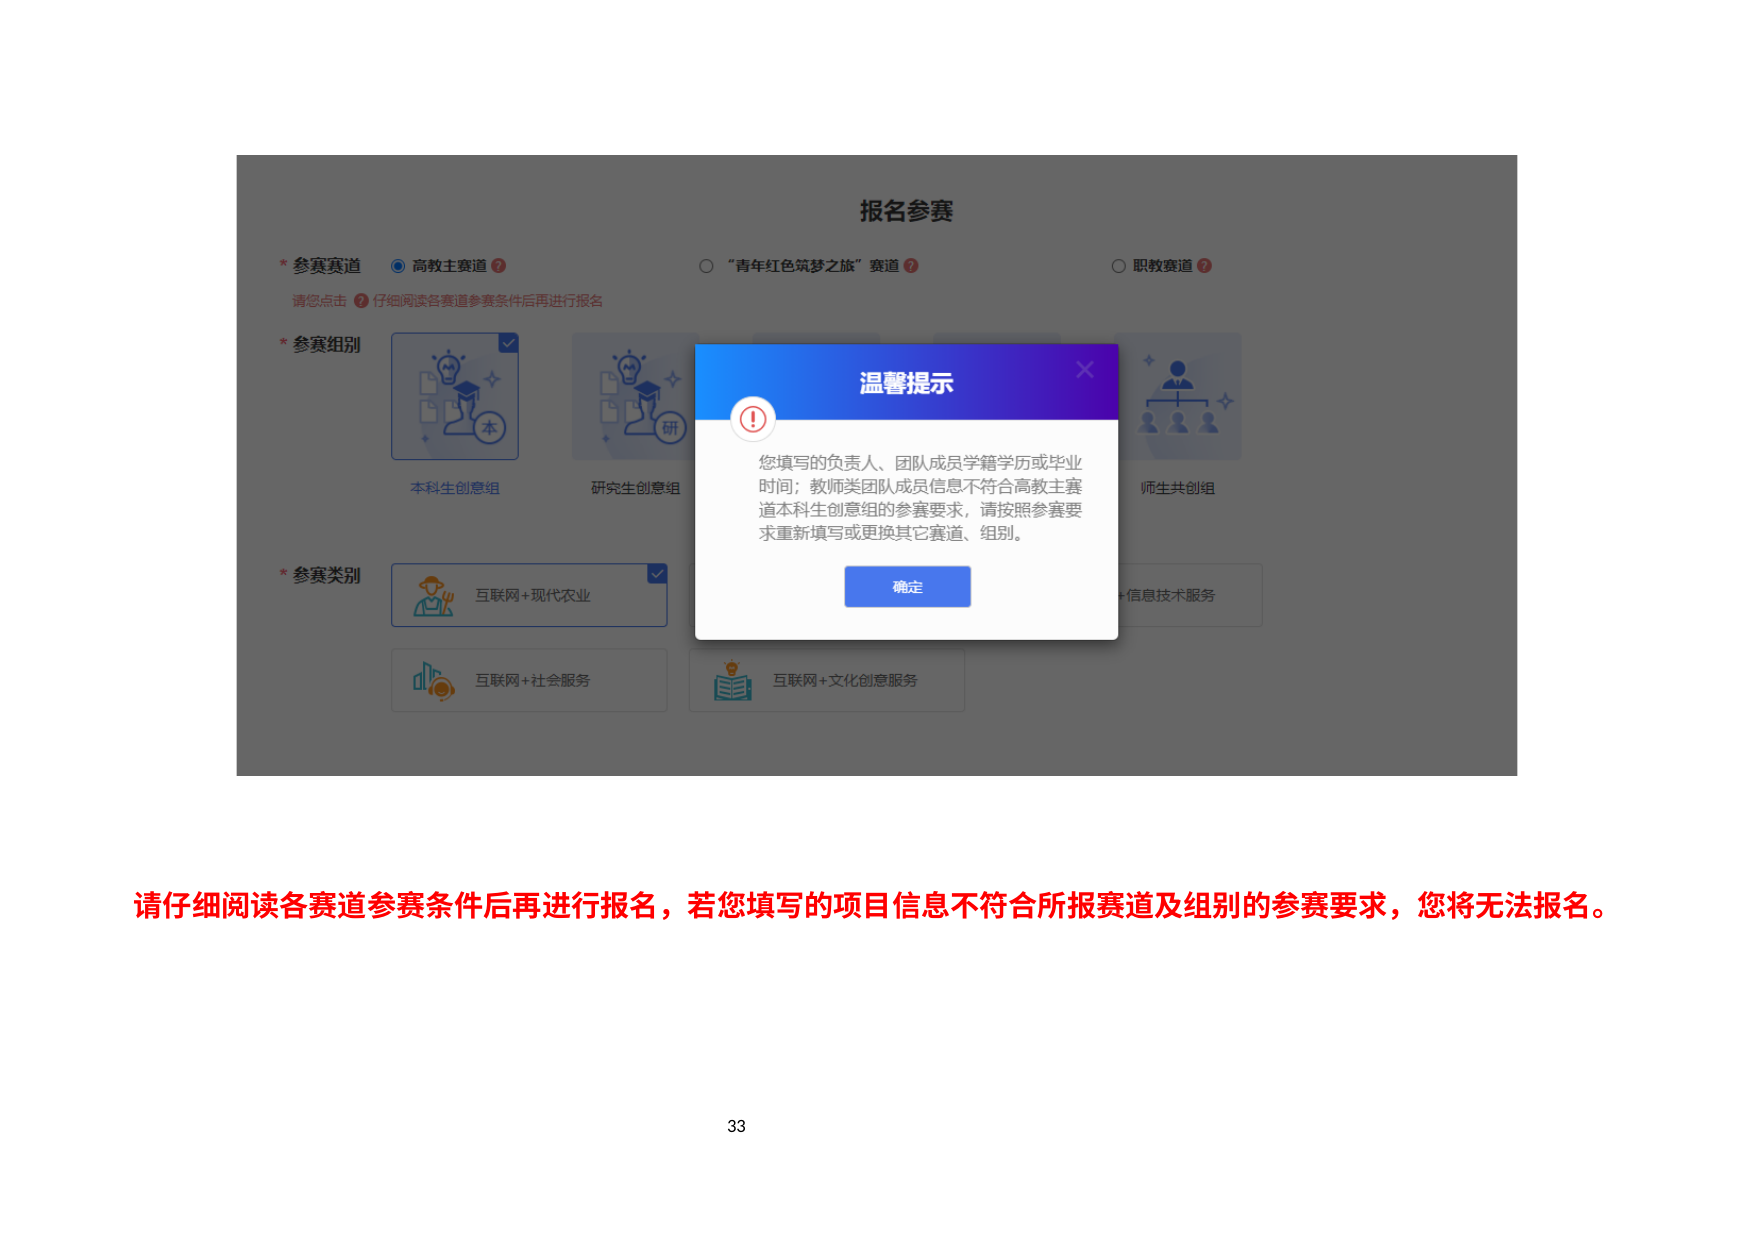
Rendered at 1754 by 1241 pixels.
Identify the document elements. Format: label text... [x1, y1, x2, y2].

text 请仔细阅读各赛道参赛条件后再进行报名，若您填写的项目信息不符合所报赛道及组别的参赛要求，您将无法报名。 [75, 871, 1679, 936]
picture [236, 155, 1518, 776]
